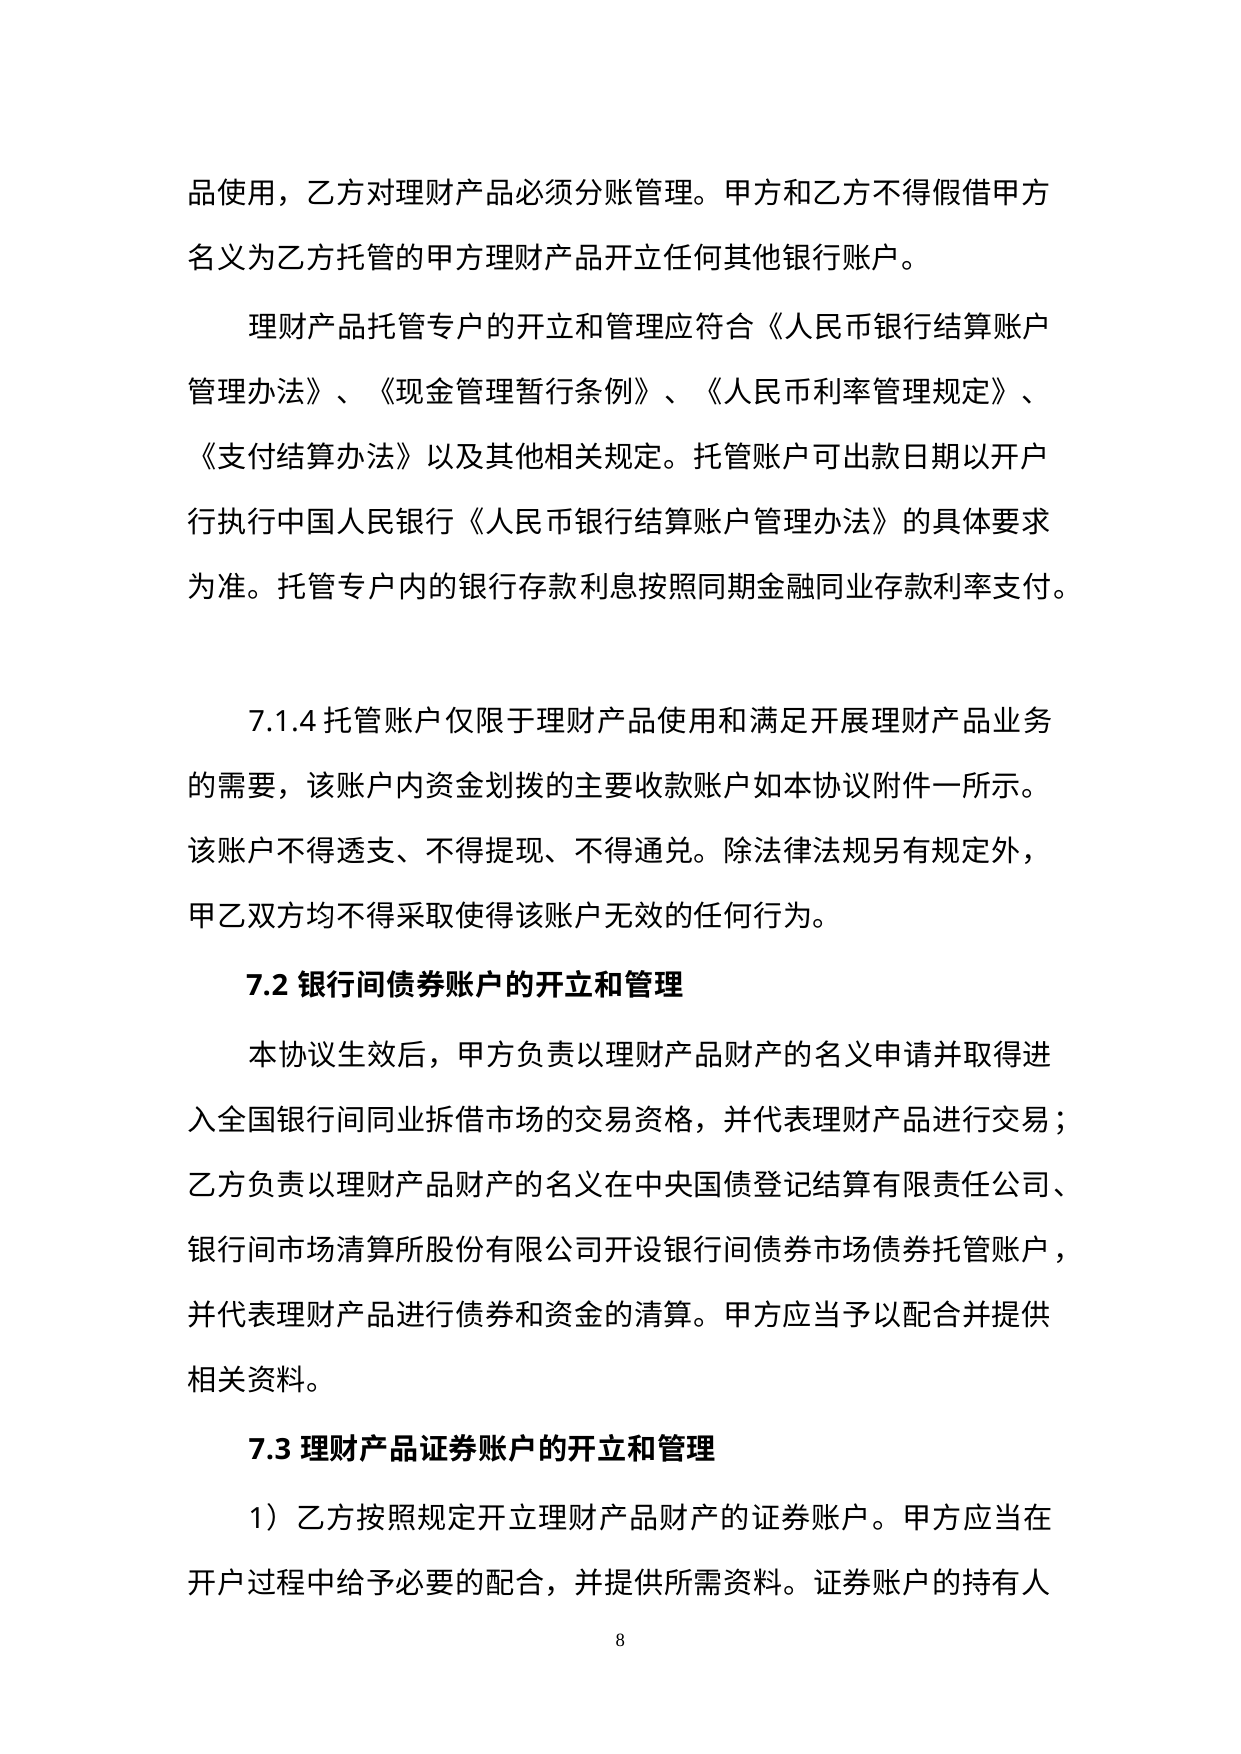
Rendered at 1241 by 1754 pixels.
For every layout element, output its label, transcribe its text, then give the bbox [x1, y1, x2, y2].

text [187, 1483, 1053, 1613]
text 7.2 银行间债券账户的开立和管理 [187, 951, 1053, 1016]
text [187, 158, 1053, 288]
text 7.1.4托管账户仅限于理财产品使用和满足开展理财产品业务的需要，该账户内资金划拨的主要收款账户如本协议附件一所示。该账户不得透支、不得提现、不得通兑。除法律法规另有规定外，甲乙双方均不得采取使得该账户无效的任何行为。 [187, 687, 1053, 947]
text 本协议生效后，甲方负责以理财产品财产的名义申请并取得进入全国银行间同业拆借市场的交易资格，并代表理财产品进行交易；乙方负责以理财产品财产的名义在中央国债登记结算有限责任公司、银行间市场清算所股份有限公司开设银行间债券市场债券托管账户，并代表理财产品进行债券和资金的清算。甲方应当予以配合并提供相关资料。 [187, 1020, 1053, 1410]
text 理财产品托管专户的开立和管理应符合《人民币银行结算账户管理办法》、《现金管理暂行条例》、《人民币利率管理规定》、《支付结算办法》以及其他相关规定。托管账户可出款日期以开户行执行中国人民银行《人民币银行结算账户管理办法》的具体要求为准。托管专户内的银行存款利息按照同期金融同业存款利率支付。 [187, 292, 1053, 682]
text 7.3 理财产品证券账户的开立和管理 [187, 1414, 1053, 1479]
